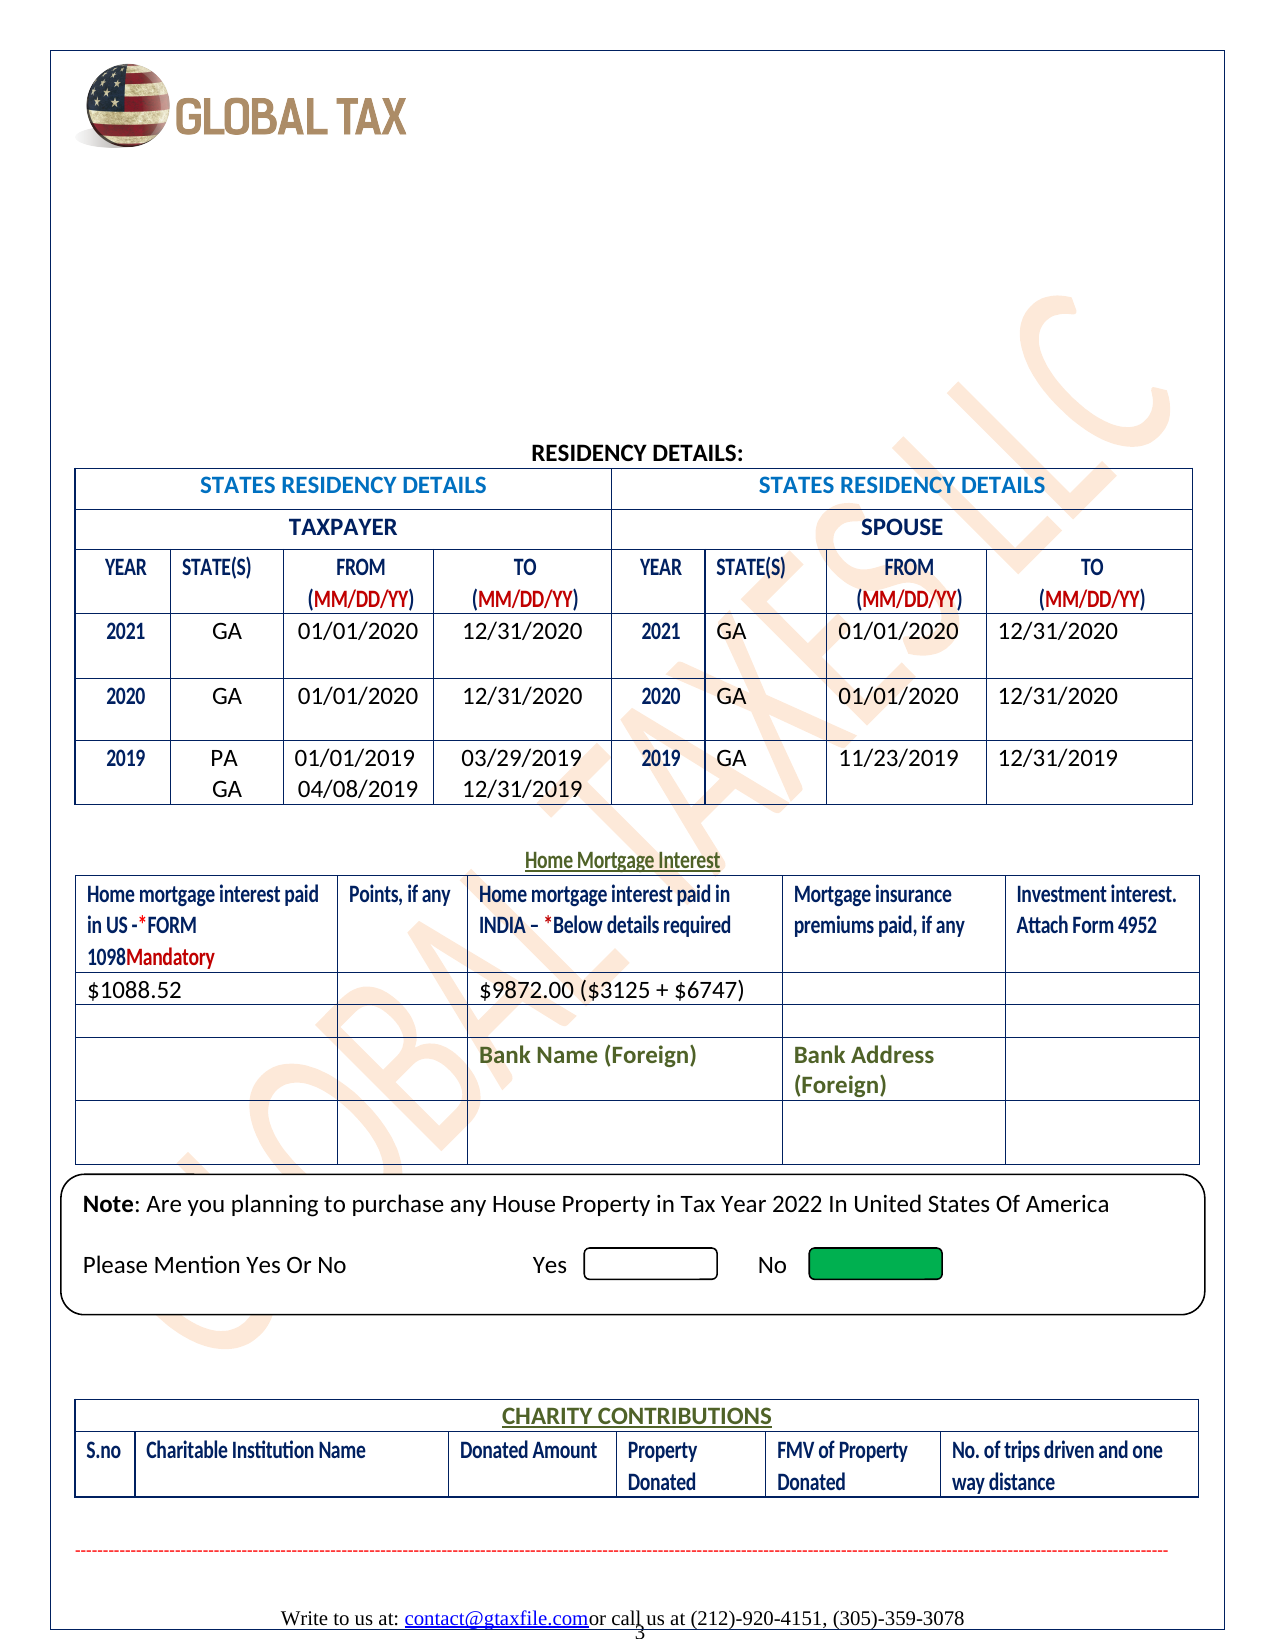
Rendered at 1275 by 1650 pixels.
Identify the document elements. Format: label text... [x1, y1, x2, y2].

table_header Home mortgage interest paid in INDIA – *Below details required [468, 876, 782, 972]
table_cell [338, 1101, 467, 1164]
table_cell [338, 1038, 467, 1100]
table_cell [338, 1005, 467, 1037]
table_cell 01/01/2020 [827, 679, 986, 740]
table_cell 2021 [612, 614, 704, 678]
table_cell 01/01/2020 [827, 614, 986, 678]
table_cell Bank Name (Foreign) [468, 1038, 782, 1100]
table_cell [76, 1038, 337, 1100]
table_cell [783, 1005, 1005, 1037]
table_cell [76, 1101, 337, 1164]
table_cell [1006, 1101, 1199, 1164]
table_cell 12/31/2020 [434, 614, 611, 678]
table_cell S.no [76, 1432, 134, 1496]
table_cell [783, 1101, 1005, 1164]
table_cell [783, 973, 1005, 1004]
table_cell TO (MM/DD/YY) [434, 550, 611, 613]
table_cell GA [706, 741, 826, 804]
table_cell GA [706, 614, 826, 678]
table_cell [1006, 973, 1199, 1004]
table_cell 2020 [76, 679, 170, 740]
table_cell PA GA [171, 741, 283, 804]
table_cell [468, 1005, 782, 1037]
table_cell GA [171, 614, 283, 678]
table_cell 03/29/2019 12/31/2019 [434, 741, 611, 804]
table_header Investment interest. Attach Form 4952 [1006, 876, 1199, 972]
table_cell GA [706, 679, 826, 740]
table_cell FMV of Property Donated [766, 1432, 940, 1496]
table_cell 12/31/2019 [987, 741, 1192, 804]
table_cell FROM (MM/DD/YY) [284, 550, 433, 613]
text RESIDENCY DETAILS: [75, 437, 1200, 467]
table_cell [338, 973, 467, 1004]
table_cell Donated Amount [449, 1432, 616, 1496]
table_cell 12/31/2020 [434, 679, 611, 740]
table_header Points, if any [338, 876, 467, 972]
table_cell TAXPAYER [76, 510, 611, 549]
table_cell Bank Address (Foreign) [783, 1038, 1005, 1100]
table_cell 01/01/2020 [284, 679, 433, 740]
picture [75, 63, 407, 148]
table_cell Property Donated [617, 1432, 765, 1496]
table_cell 11/23/2019 [827, 741, 986, 804]
table_cell [1006, 1038, 1199, 1100]
table_cell YEAR [76, 550, 170, 613]
table_header Home mortgage interest paid in US -*FORM 1098Mandatory [76, 876, 337, 972]
table_header Mortgage insurance premiums paid, if any [783, 876, 1005, 972]
table_cell No. of trips driven and one way distance [941, 1432, 1198, 1496]
table_cell GA [171, 679, 283, 740]
table_cell FROM (MM/DD/YY) [827, 550, 986, 613]
text Home Mortgage Interest [450, 843, 1200, 875]
table_cell YEAR [612, 550, 704, 613]
table_cell SPOUSE [612, 510, 1192, 549]
table_cell 2021 [76, 614, 170, 678]
table_cell 12/31/2020 [987, 614, 1192, 678]
table_cell $1088.52 [76, 973, 337, 1004]
table_cell TO (MM/DD/YY) [987, 550, 1192, 613]
table_cell 12/31/2020 [987, 679, 1192, 740]
table_cell 2019 [76, 741, 170, 804]
table_cell STATE(S) [171, 550, 283, 613]
table_cell STATE(S) [706, 550, 826, 613]
table_header CHARITY CONTRIBUTIONS [76, 1400, 1198, 1431]
table_cell [76, 1005, 337, 1037]
table_header STATES RESIDENCY DETAILS [612, 469, 1192, 509]
table_cell $9872.00 ($3125 + $6747) [468, 973, 782, 1004]
table_cell 01/01/2019 04/08/2019 [284, 741, 433, 804]
table_header STATES RESIDENCY DETAILS [76, 469, 611, 509]
table_cell [468, 1101, 782, 1164]
table_cell 2020 [612, 679, 704, 740]
table_cell Charitable Institution Name [136, 1432, 448, 1496]
table_cell [1006, 1005, 1199, 1037]
table_cell 01/01/2020 [284, 614, 433, 678]
table_cell 2019 [612, 741, 704, 804]
